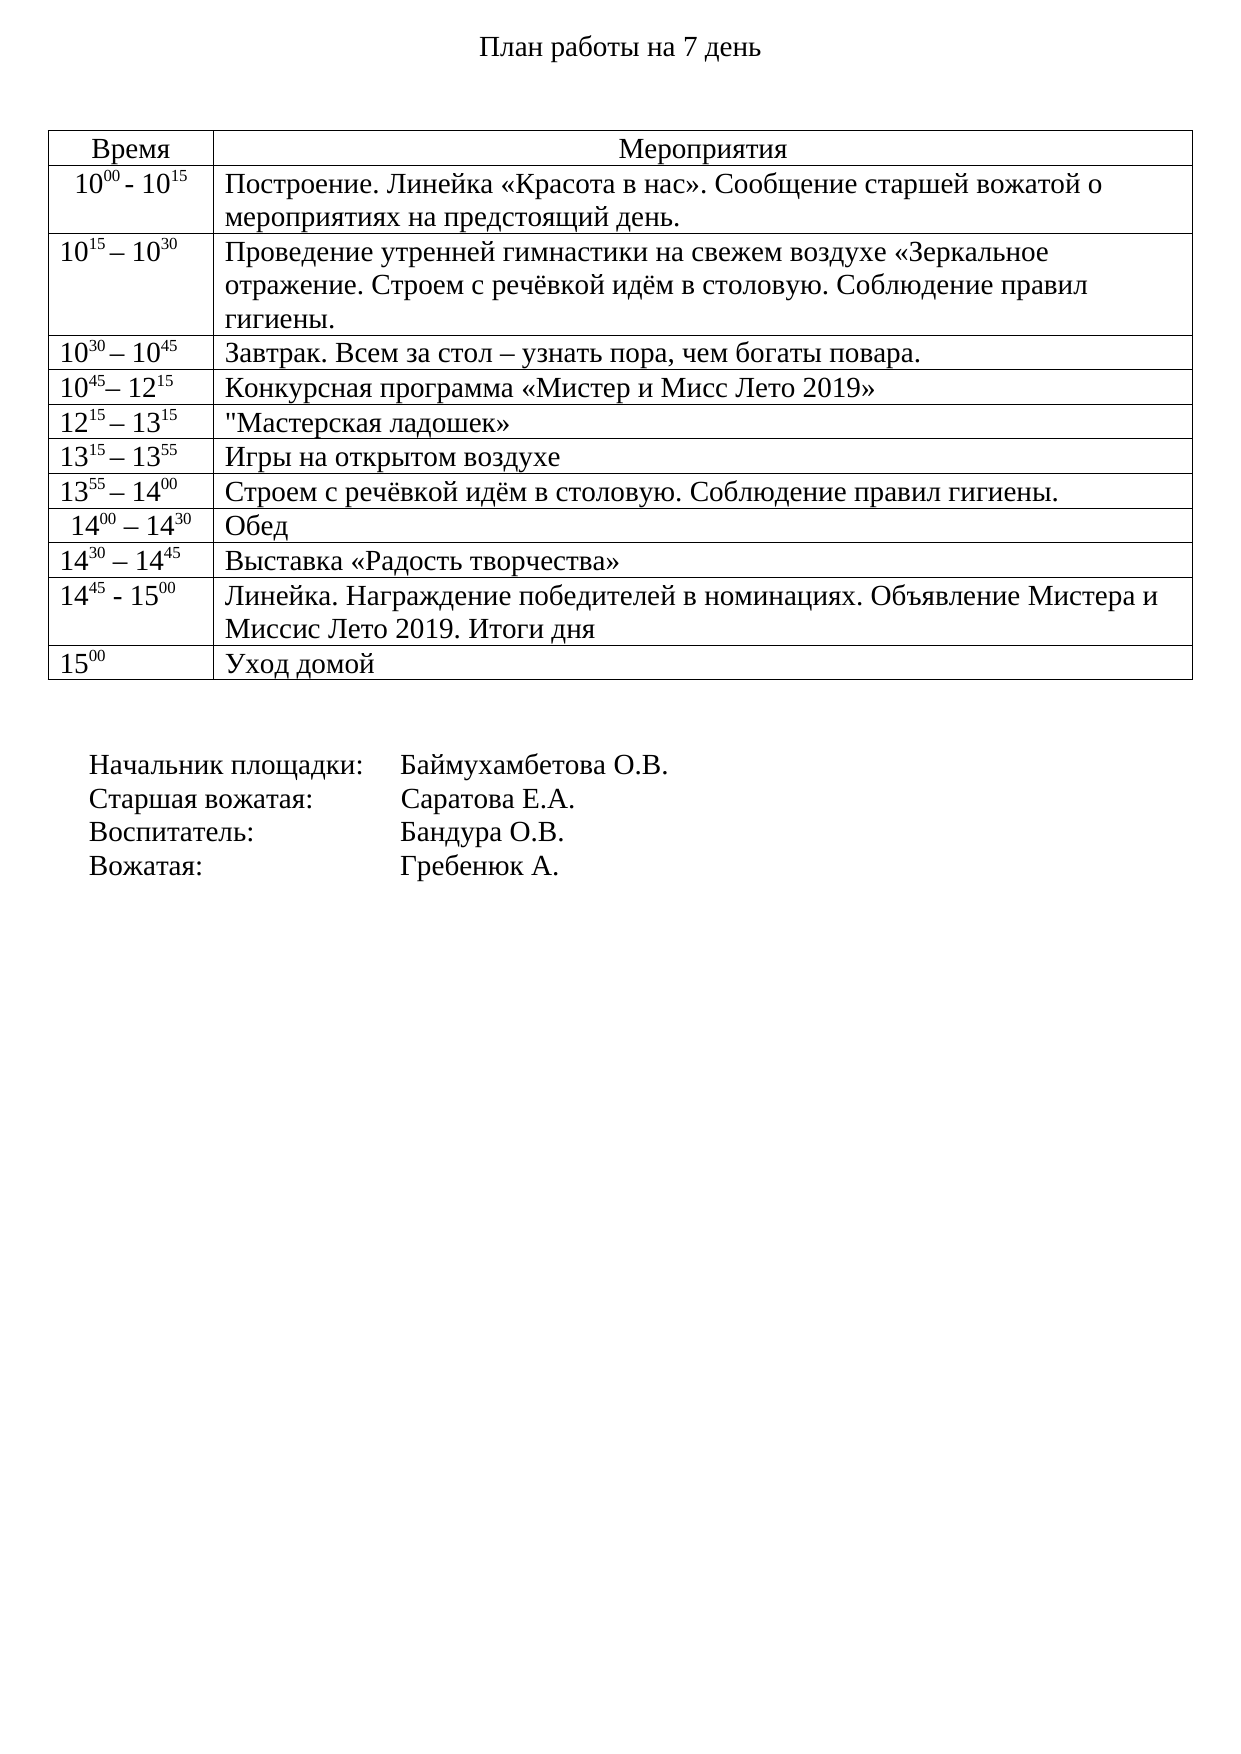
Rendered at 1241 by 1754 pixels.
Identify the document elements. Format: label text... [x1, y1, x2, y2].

table_cell "Мастерская ладошек» [214, 405, 1192, 438]
table_cell 1000 - 1015 [49, 166, 213, 233]
table_cell Выставка «Радость творчества» [214, 543, 1192, 577]
table_cell 1045– 1215 [49, 370, 213, 404]
table_header Мероприятия [214, 131, 1192, 165]
table_cell Конкурсная программа «Мистер и Мисс Лето 2019» [214, 370, 1192, 404]
table_cell Обед [214, 509, 1192, 542]
table_header Время [49, 131, 213, 165]
text Старшая вожатая: Саратова Е.А. [89, 781, 1211, 814]
table_cell 1500 [49, 646, 213, 679]
table_cell Уход домой [214, 646, 1192, 679]
text Воспитатель: Бандура О.В. [89, 814, 1211, 848]
text План работы на 7 день [29, 29, 1211, 63]
table_cell Линейка. Награждение победителей в номинациях. Объявление Мистера и Миссис Лето 2019. Итоги дня [214, 578, 1192, 645]
table_cell 1015 – 1030 [49, 234, 213, 334]
table_cell 1215 – 1315 [49, 405, 213, 438]
table_cell 1315 – 1355 [49, 439, 213, 473]
table_cell Игры на открытом воздухе [214, 439, 1192, 473]
table_cell 1030 – 1045 [49, 336, 213, 369]
table_cell Проведение утренней гимнастики на свежем воздухе «Зеркальное отражение. Строем с речёвкой идём в столовую. Соблюдение правил гигиены. [214, 234, 1192, 334]
table_cell 1355 – 1400 [49, 474, 213, 507]
text Начальник площадки: Баймухамбетова О.В. [89, 747, 1211, 781]
table_cell 1445 - 1500 [49, 578, 213, 645]
table_cell 1400 – 1430 [49, 509, 213, 542]
table_cell Завтрак. Всем за стол – узнать пора, чем богаты повара. [214, 336, 1192, 369]
table_cell Построение. Линейка «Красота в нас». Сообщение старшей вожатой о мероприятиях на предстоящий день. [214, 166, 1192, 233]
text Вожатая: Гребенюк А. [89, 848, 1211, 882]
table_cell Строем с речёвкой идём в столовую. Соблюдение правил гигиены. [214, 474, 1192, 507]
table_cell 1430 – 1445 [49, 543, 213, 577]
